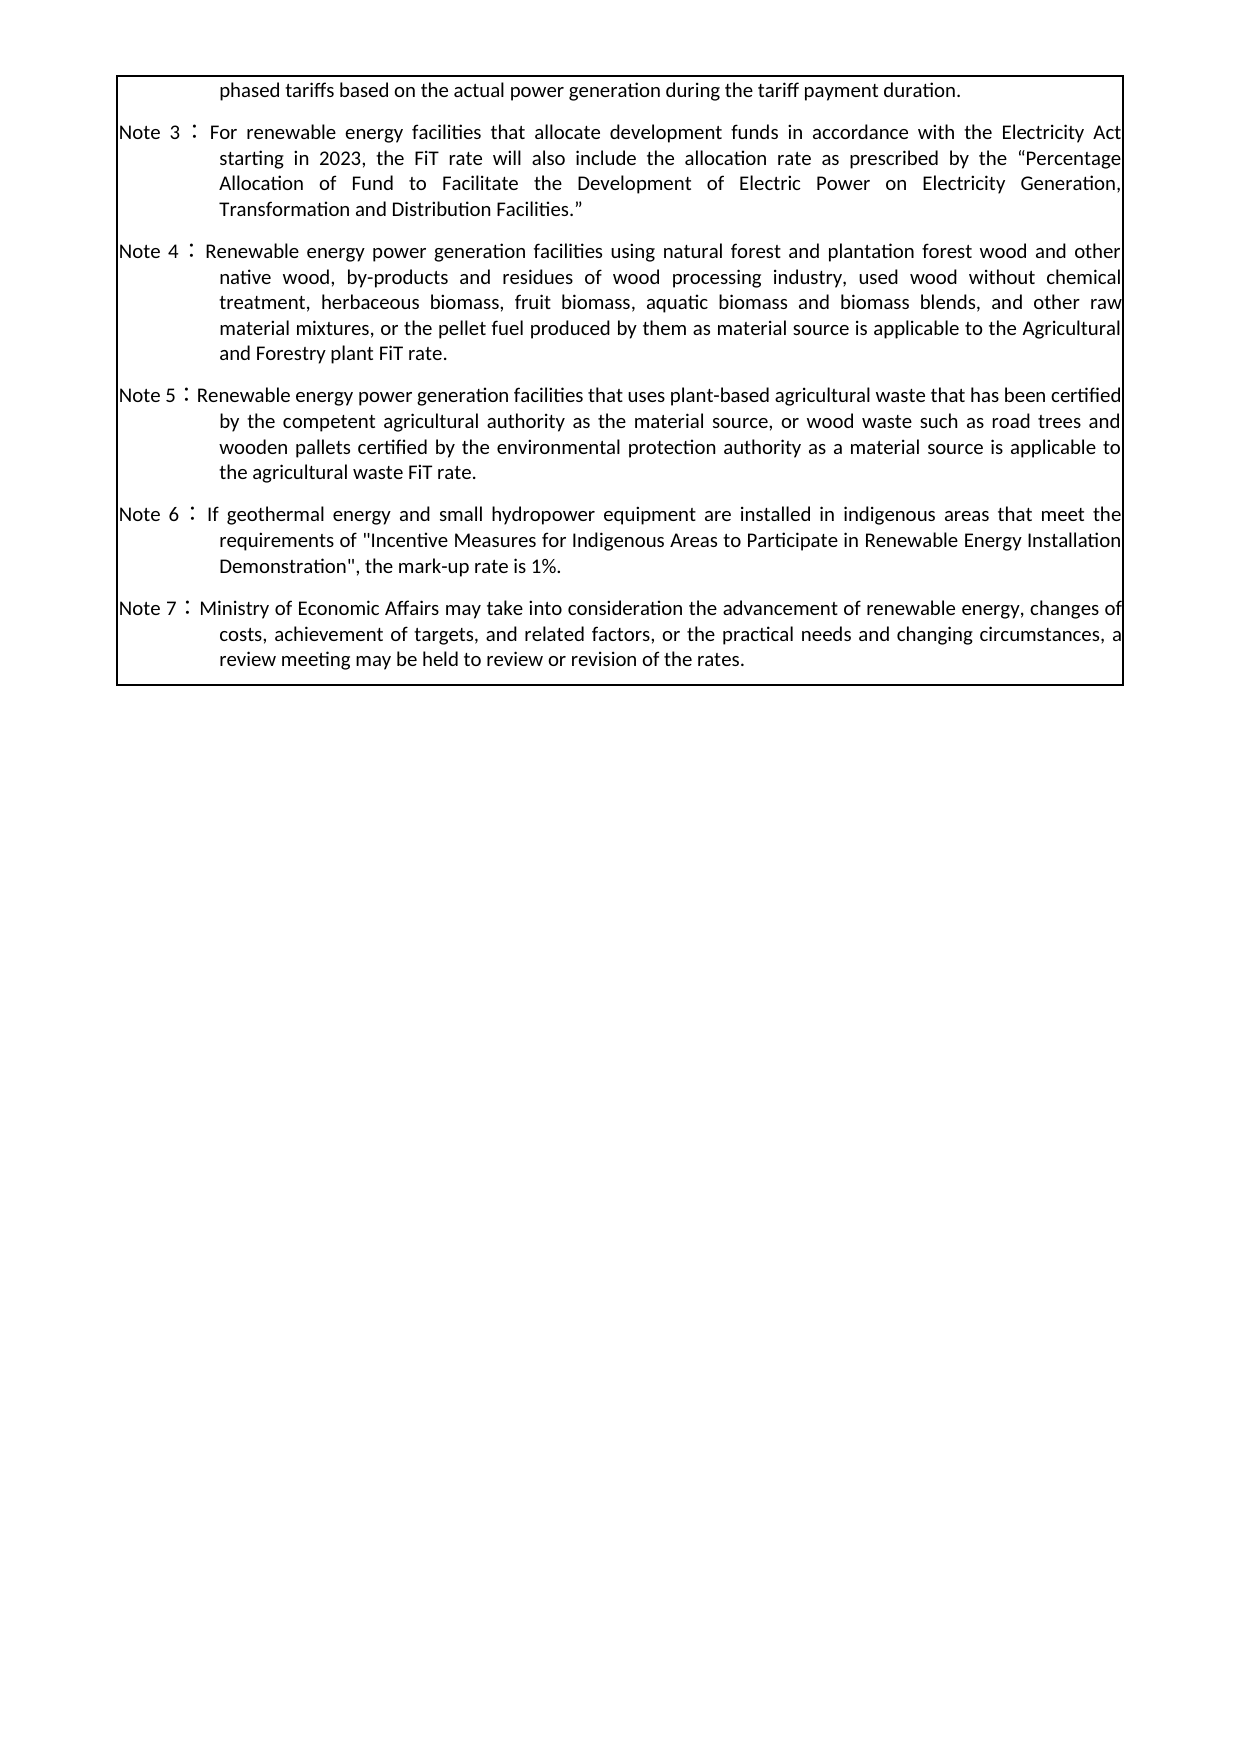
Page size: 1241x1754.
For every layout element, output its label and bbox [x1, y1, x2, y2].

table_cell [118, 77, 1122, 684]
